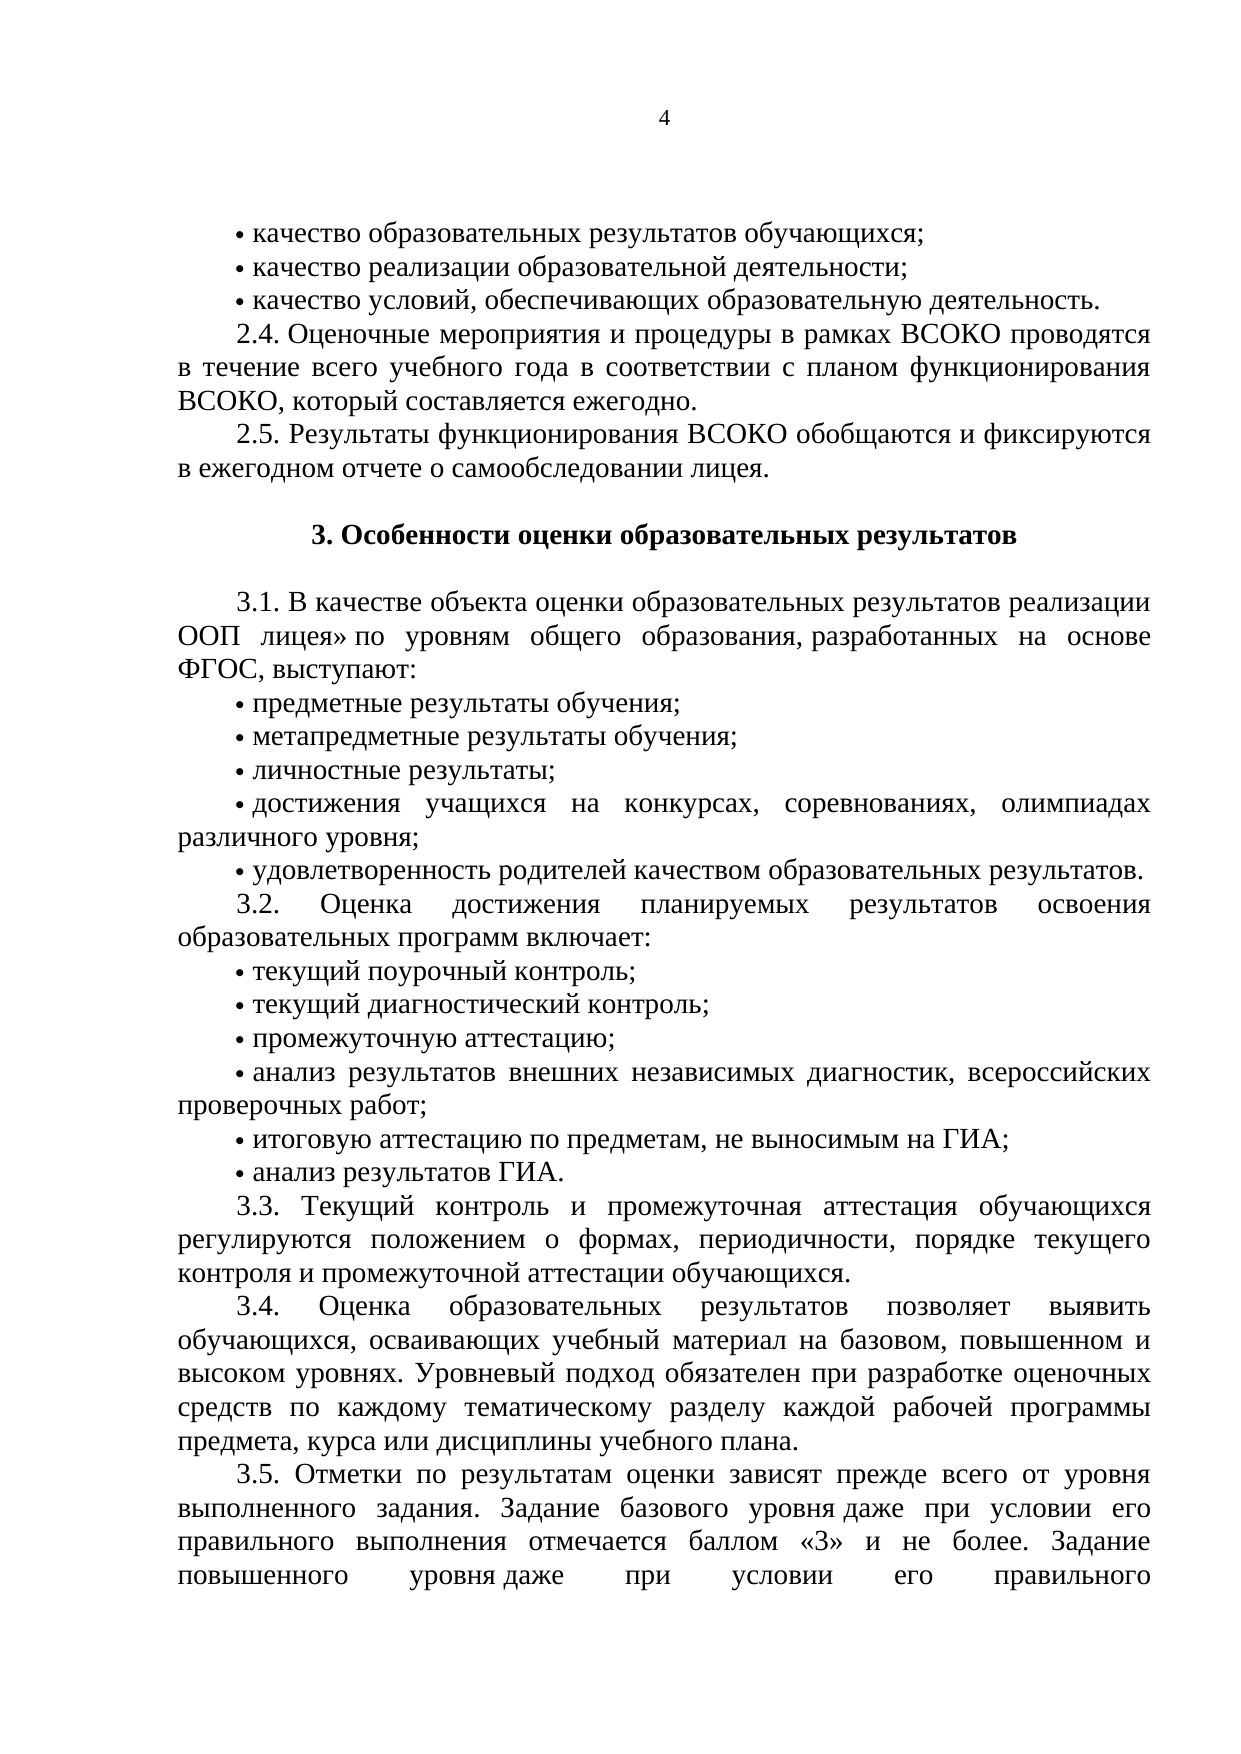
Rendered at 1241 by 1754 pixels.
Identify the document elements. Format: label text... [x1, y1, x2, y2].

list промежуточную аттестацию; [177, 1020, 1152, 1054]
list текущий поурочный контроль; [177, 953, 1152, 987]
text 3.3. Текущий контроль и промежуточная аттестация обучающихся регулируются положением о формах, периодичности, порядке текущего контроля и промежуточной аттестации обучающихся. [177, 1188, 1152, 1288]
text 2.5. Результаты функционирования ВСОКО обобщаются и фиксируются в ежегодном отчете о самообследовании лицея. [177, 416, 1152, 483]
text 3.4. Оценка образовательных результатов позволяет выявить обучающихся, осваивающих учебный материал на базовом, повышенном и высоком уровнях. Уровневый подход обязателен при разработке оценочных средств по каждому тематическому разделу каждой рабочей программы предмета, курса или дисциплины учебного плана. [177, 1288, 1152, 1456]
list предметные результаты обучения; [177, 685, 1152, 718]
list качество реализации образовательной деятельности; [177, 249, 1152, 282]
list удовлетворенность родителей качеством образовательных результатов. [177, 852, 1152, 886]
list метапредметные результаты обучения; [177, 718, 1152, 752]
list достижения учащихся на конкурсах, соревнованиях, олимпиадах различного уровня; [177, 785, 1152, 852]
text 3.1. В качестве объекта оценки образовательных результатов реализации ООП лицея» по уровням общего образования, разработанных на основе ФГОС, выступают: [177, 584, 1152, 685]
list качество образовательных результатов обучающихся; [177, 215, 1152, 249]
text 3. Особенности оценки образовательных результатов [177, 517, 1152, 551]
list итоговую аттестацию по предметам, не выносимым на ГИА; [177, 1121, 1152, 1154]
text 3.2. Оценка достижения планируемых результатов освоения образовательных программ включает: [177, 886, 1152, 953]
list личностные результаты; [177, 752, 1152, 785]
list текущий диагностический контроль; [177, 987, 1152, 1020]
list анализ результатов ГИА. [177, 1154, 1152, 1188]
list анализ результатов внешних независимых диагностик, всероссийских проверочных работ; [177, 1054, 1152, 1121]
list качество условий, обеспечивающих образовательную деятельность. [177, 282, 1152, 316]
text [177, 1456, 1152, 1590]
text 2.4. Оценочные мероприятия и процедуры в рамках ВСОКО проводятся в течение всего учебного года в соответствии с планом функционирования ВСОКО, который составляется ежегодно. [177, 316, 1152, 416]
